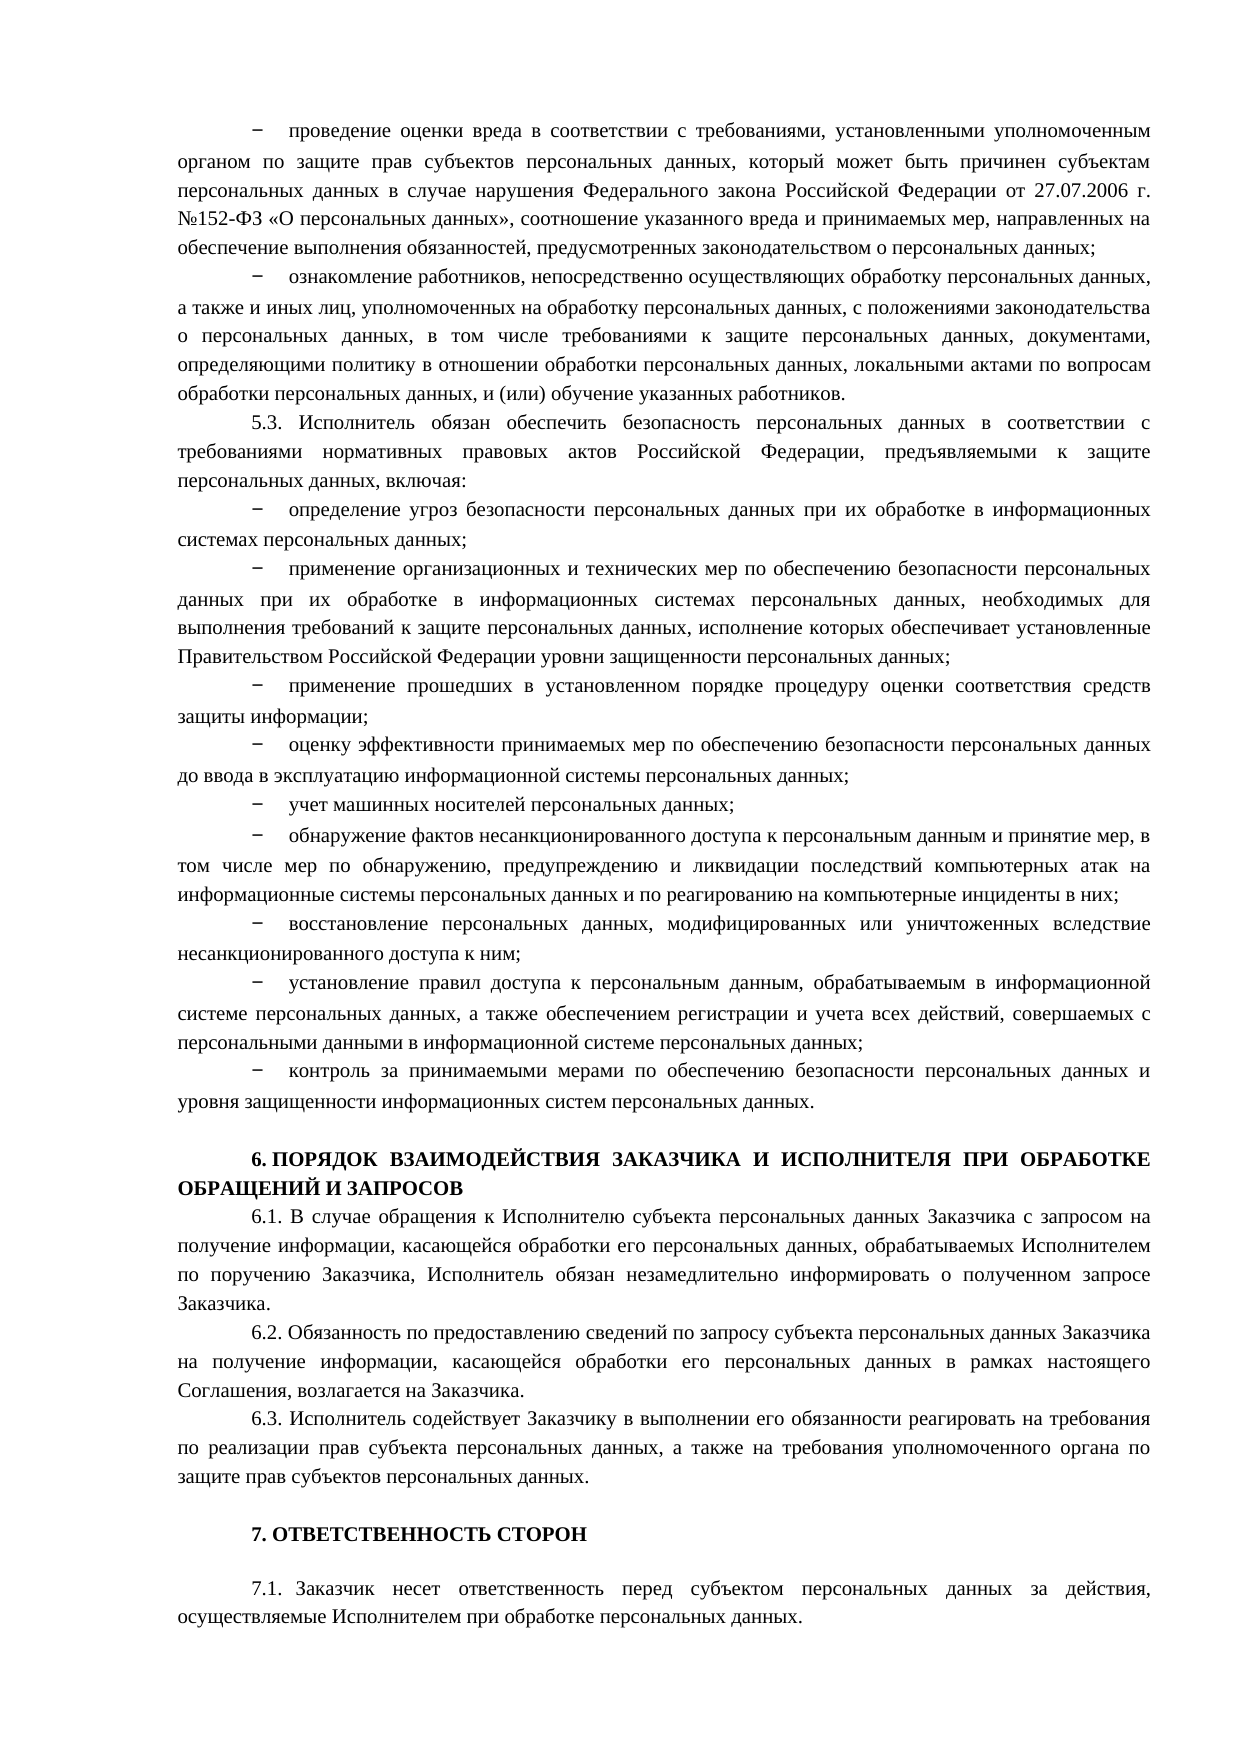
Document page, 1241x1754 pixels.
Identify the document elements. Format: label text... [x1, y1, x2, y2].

text 5.3. Исполнитель обязан обеспечить безопасность персональных данных в соответствии с требованиями нормативных правовых актов Российской Федерации, предъявляемыми к защите персональных данных, включая: [177, 410, 1152, 492]
list применение организационных и технических мер по обеспечению безопасности персональных данных при их обработке в информационных системах персональных данных, необходимых для выполнения требований к защите персональных данных, исполнение которых обеспечивает установленные Правительством Российской Федерации уровни защищенности персональных данных; [177, 556, 1152, 668]
list определение угроз безопасности персональных данных при их обработке в информационных системах персональных данных; [177, 497, 1152, 551]
list установление правил доступа к персональным данным, обрабатываемым в информационной системе персональных данных, а также обеспечением регистрации и учета всех действий, совершаемых с персональными данными в информационной системе персональных данных; [177, 970, 1152, 1054]
list применение прошедших в установленном порядке процедуру оценки соответствия средств защиты информации; [177, 673, 1152, 728]
list восстановление персональных данных, модифицированных или уничтоженных вследствие несанкционированного доступа к ним; [177, 911, 1152, 965]
text 6.2. Обязанность по предоставлению сведений по запросу субъекта персональных данных Заказчика на получение информации, касающейся обработки его персональных данных в рамках настоящего Соглашения, возлагается на Заказчика. [177, 1320, 1152, 1402]
list учет машинных носителей персональных данных; [177, 792, 1152, 817]
text 6.1. В случае обращения к Исполнителю субъекта персональных данных Заказчика с запросом на получение информации, касающейся обработки его персональных данных, обрабатываемых Исполнителем по поручению Заказчика, Исполнитель обязан незамедлительно информировать о полученном запросе Заказчика. [177, 1204, 1152, 1315]
list Заказчик несет ответственность перед субъектом персональных данных за действия, осуществляемые Исполнителем при обработке персональных данных. [177, 1576, 1152, 1628]
list оценку эффективности принимаемых мер по обеспечению безопасности персональных данных до ввода в эксплуатацию информационной системы персональных данных; [177, 732, 1152, 787]
list ознакомление работников, непосредственно осуществляющих обработку персональных данных, а также и иных лиц, уполномоченных на обработку персональных данных, с положениями законодательства о персональных данных, в том числе требованиями к защите персональных данных, документами, определяющими политику в отношении обработки персональных данных, локальными актами по вопросам обработки персональных данных, и (или) обучение указанных работников. [177, 264, 1152, 405]
text 6.3. Исполнитель содействует Заказчику в выполнении его обязанности реагировать на требования по реализации прав субъекта персональных данных, а также на требования уполномоченного органа по защите прав субъектов персональных данных. [177, 1406, 1152, 1488]
list Порядок взаимодействия Заказчика и Исполнителя при обработке обращений и запросов [177, 1147, 1152, 1199]
list контроль за принимаемыми мерами по обеспечению безопасности персональных данных и уровня защищенности информационных систем персональных данных. [177, 1058, 1152, 1113]
list Ответственность Сторон [177, 1522, 1152, 1546]
list обнаружение фактов несанкционированного доступа к персональным данным и принятие мер, в том числе мер по обнаружению, предупреждению и ликвидации последствий компьютерных атак на информационные системы персональных данных и по реагированию на компьютерные инциденты в них; [177, 823, 1152, 906]
list проведение оценки вреда в соответствии с требованиями, установленными уполномоченным органом по защите прав субъектов персональных данных, который может быть причинен субъектам персональных данных в случае нарушения Федерального закона Российской Федерации от 27.07.2006 г. №152-ФЗ «О персональных данных», соотношение указанного вреда и принимаемых мер, направленных на обеспечение выполнения обязанностей, предусмотренных законодательством о персональных данных; [177, 118, 1152, 259]
